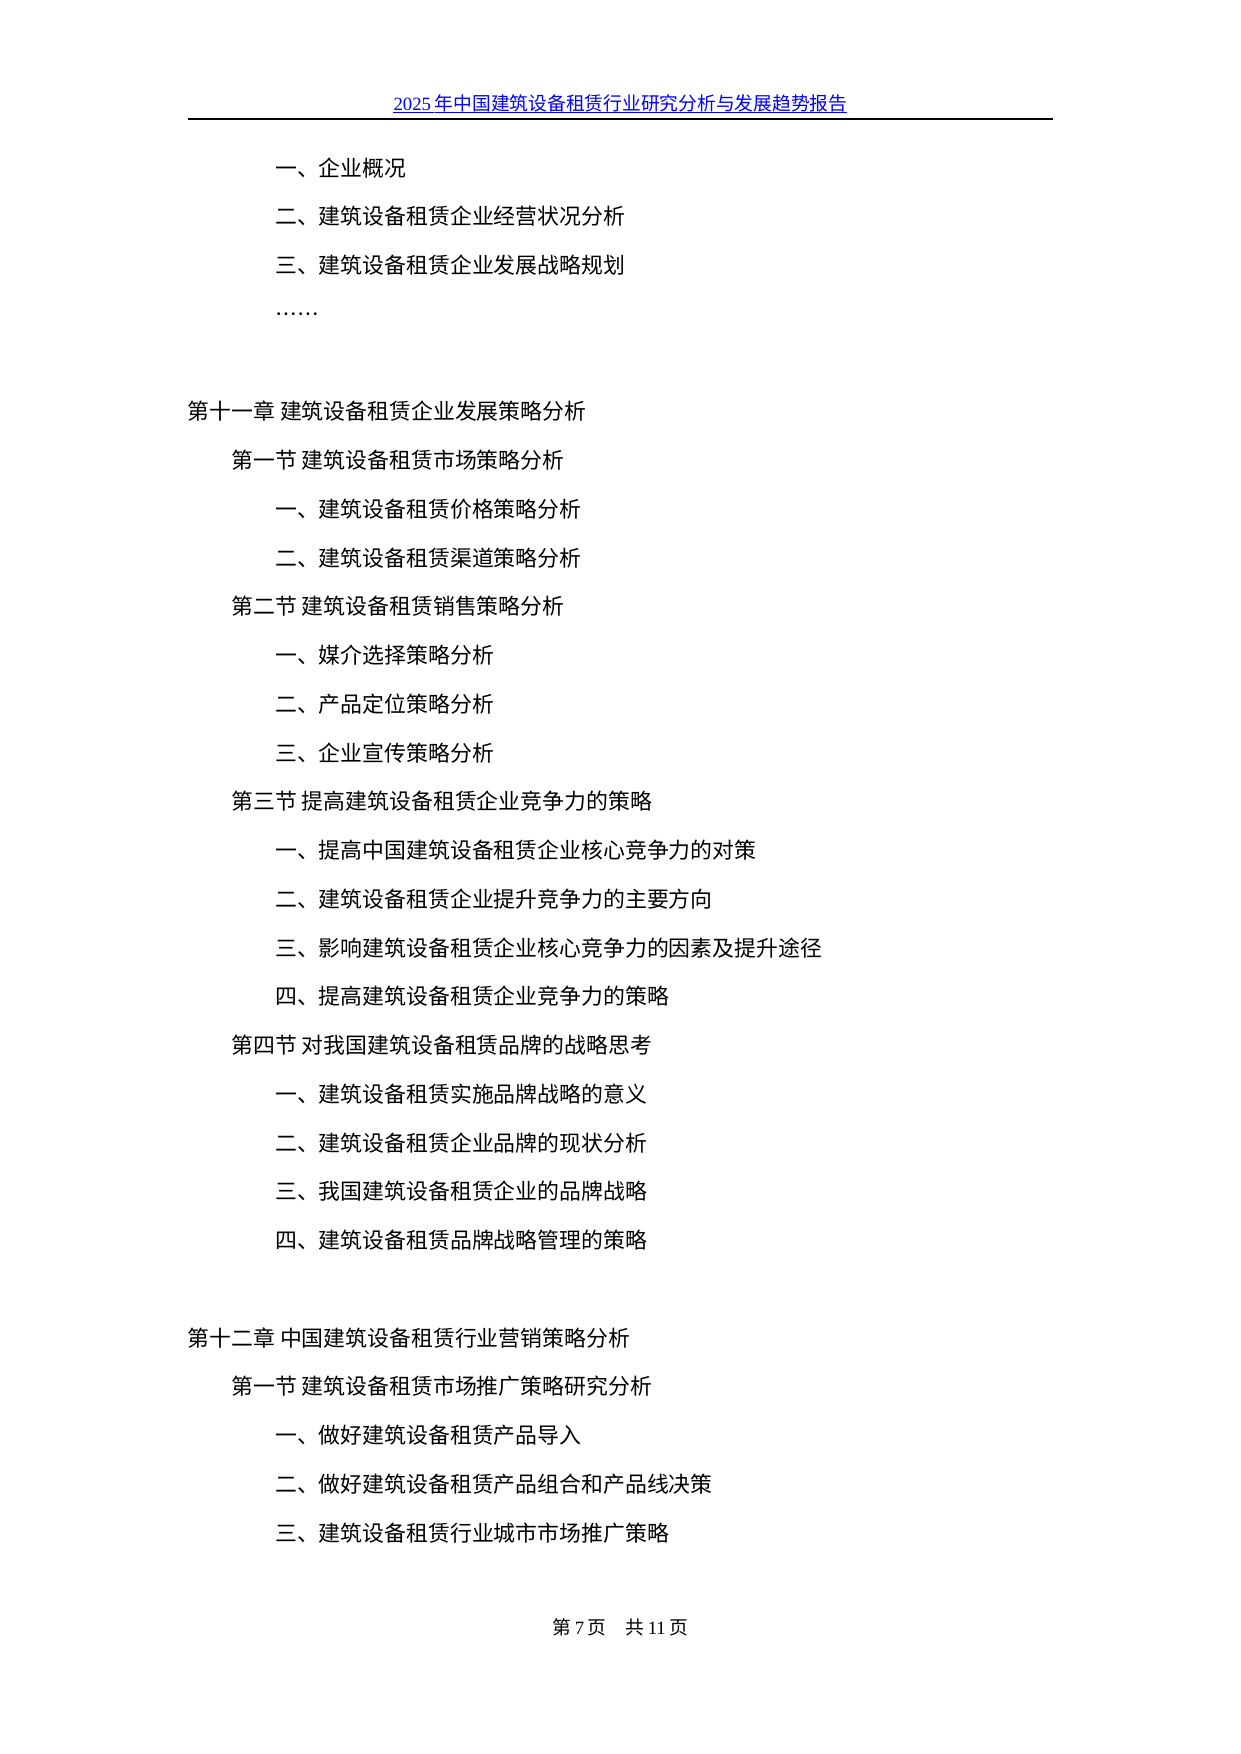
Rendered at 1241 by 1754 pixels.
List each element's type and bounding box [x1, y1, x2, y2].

text [187, 150, 1053, 1548]
